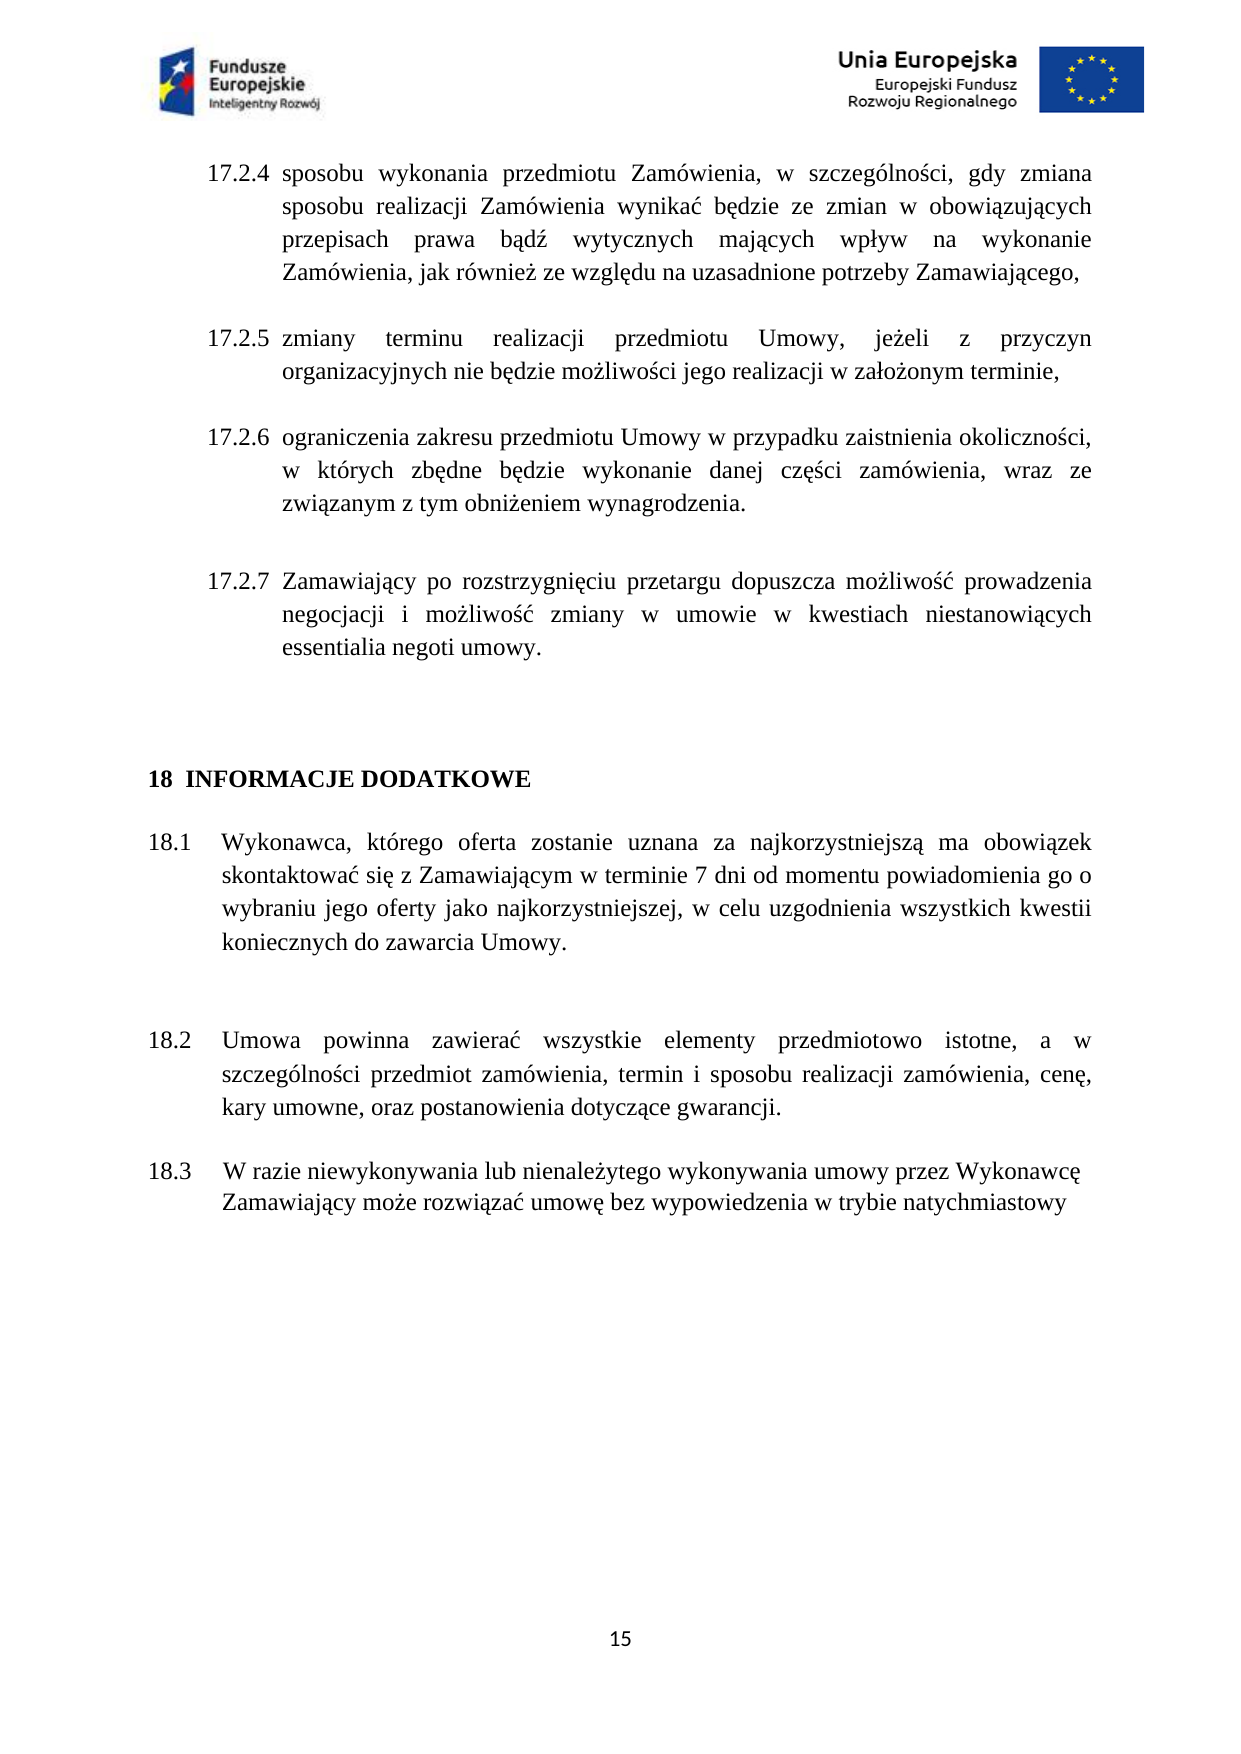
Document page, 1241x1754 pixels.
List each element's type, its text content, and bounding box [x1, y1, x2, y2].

list Umowa powinna zawierać wszystkie elementy przedmiotowo istotne, a w szczególności przedmiot zamówienia, termin i sposobu realizacji zamówienia, cenę, kary umowne, oraz postanowienia dotyczące gwarancji. [148, 1026, 1093, 1120]
picture [138, 32, 336, 119]
list ograniczenia zakresu przedmiotu Umowy w przypadku zaistnienia okoliczności, w których zbędne będzie wykonanie danej części zamówienia, wraz ze związanym z tym obniżeniem wynagrodzenia. [207, 422, 1093, 517]
list INFORMACJE DODATKOWE [148, 764, 1093, 793]
list Zamawiający po rozstrzygnięciu przetargu dopuszcza możliwość prowadzenia negocjacji i możliwość zmiany w umowie w kwestiach niestanowiących essentialia negoti umowy. [207, 566, 1093, 661]
text 18.1 Wykonawca, którego oferta zostanie uznana za najkorzystniejszą ma obowiązek skontaktować się z Zamawiającym w terminie 7 dni od momentu powiadomienia go o wybraniu jego oferty jako najkorzystniejszej, w celu uzgodnienia wszystkich kwestii koniecznych do zawarcia Umowy. [148, 827, 1093, 955]
picture [829, 32, 1160, 124]
list zmiany terminu realizacji przedmiotu Umowy, jeżeli z przyczyn organizacyjnych nie będzie możliwości jego realizacji w założonym terminie, [207, 323, 1093, 385]
list sposobu wykonania przedmiotu Zamówienia, w szczególności, gdy zmiana sposobu realizacji Zamówienia wynikać będzie ze zmian w obowiązujących przepisach prawa bądź wytycznych mających wpływ na wykonanie Zamówienia, jak również ze względu na uzasadnione potrzeby Zamawiającego, [207, 158, 1093, 286]
list 18.3 W razie niewykonywania lub nienależytego wykonywania umowy przez Wykonawcę Zamawiający może rozwiązać umowę bez wypowiedzenia w trybie natychmiastowy [148, 1156, 1093, 1216]
